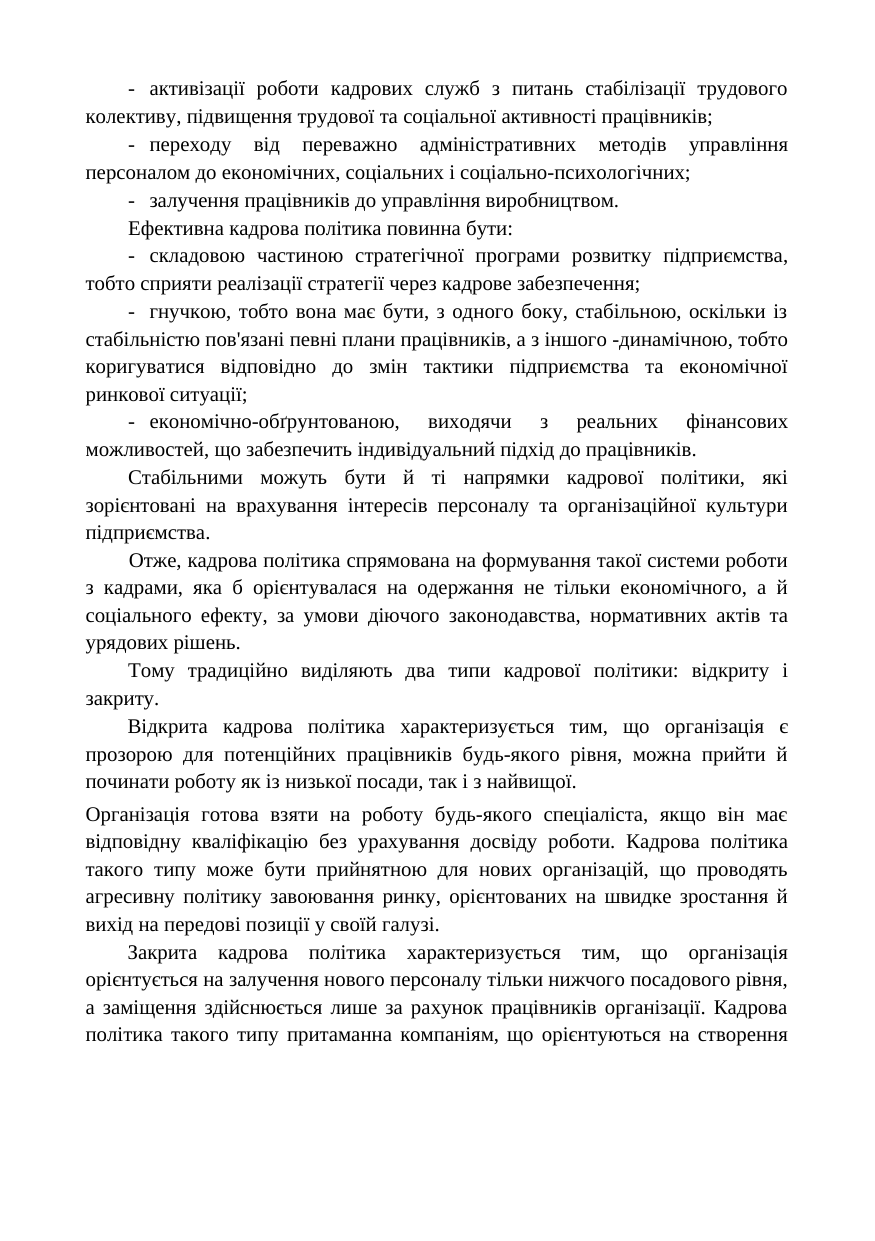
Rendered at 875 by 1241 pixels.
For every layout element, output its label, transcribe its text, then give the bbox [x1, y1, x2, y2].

text Стабільними можуть бути й ті напрямки кадрової політики, які зорієнтовані на врахування інтересів персоналу та організаційної культури підприємства. [85, 462, 789, 545]
list активізації роботи кадрових служб з питань стабілізації трудового колективу, підвищення трудової та соціальної активності працівників; [85, 74, 789, 129]
list економічно-обґрунтованою, виходячи з реальних фінансових можливостей, що забезпечить індивідуальний підхід до працівників. [85, 407, 789, 462]
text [85, 937, 789, 1047]
list складовою частиною стратегічної програми розвитку підприємства, тобто сприяти реалізації стратегії через кадрове забезпечення; [85, 241, 789, 296]
list переходу від переважно адміністративних методів управління персоналом до економічних, соціальних і соціально-психологічних; [85, 130, 789, 185]
text - залучення працівників до управління виробництвом. Ефективна кадрова політика повинна бути: [128, 185, 663, 240]
text Відкрита кадрова політика характеризується тим, що організація є прозорою для потенційних працівників будь-якого рівня, можна прийти й починати роботу як із низької посади, так і з найвищої. [85, 712, 789, 794]
text Тому традиційно виділяють два типи кадрової політики: відкриту і закриту. [85, 656, 789, 711]
text Організація готова взяти на роботу будь-якого спеціаліста, якщо він має відповідну кваліфікацію без урахування досвіду роботи. Кадрова політика такого типу може бути прийнятною для нових організацій, що проводять агресивну політику завоювання ринку, орієнтованих на швидке зростання й вихід на передові позиції у своїй галузі. [85, 799, 789, 937]
list гнучкою, тобто вона має бути, з одного боку, стабільною, оскільки із стабільністю пов'язані певні плани працівників, а з іншого -динамічною, тобто коригуватися відповідно до змін тактики підприємства та економічної ринкової ситуації; [85, 297, 789, 407]
text Отже, кадрова політика спрямована на формування такої системи роботи з кадрами, яка б орієнтувалася на одержання не тільки економічного, а й соціального ефекту, за умови діючого законодавства, нормативних актів та урядових рішень. [85, 545, 789, 655]
